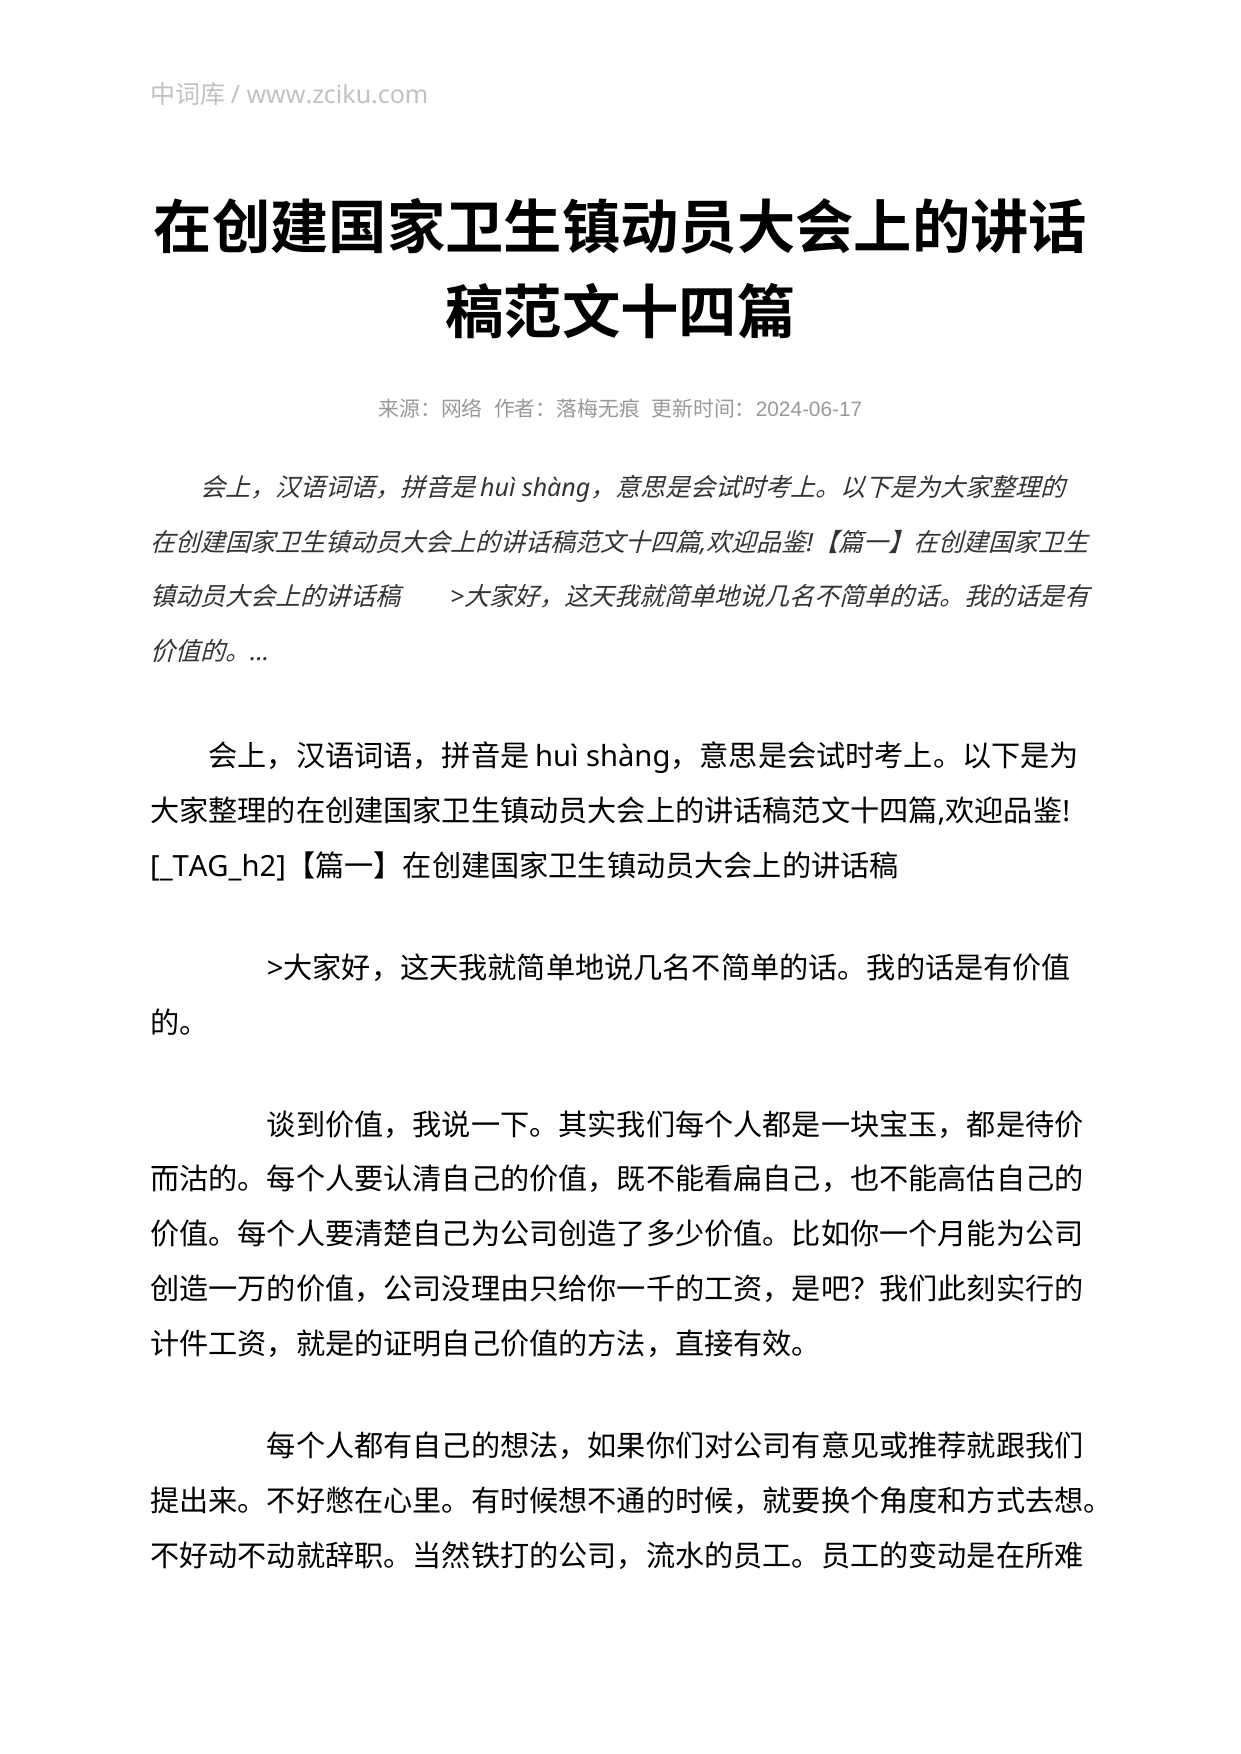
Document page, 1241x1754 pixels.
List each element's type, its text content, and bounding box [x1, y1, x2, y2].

text >大家好，这天我就简单地说几名不简单的话。我的话是有价值的。 [150, 944, 1090, 1042]
subtitle 在创建国家卫生镇动员大会上的讲话稿范文十四篇 [150, 181, 1090, 350]
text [150, 1422, 1090, 1574]
text 来源：网络 作者：落梅无痕 更新时间：2024-06-17 [150, 397, 1090, 421]
text 谈到价值，我说一下。其实我们每个人都是一块宝玉，都是待价而沽的。每个人要认清自己的价值，既不能看扁自己，也不能高估自己的价值。每个人要清楚自己为公司创造了多少价值。比如你一个月能为公司创造一万的价值，公司没理由只给你一千的工资，是吧？我们此刻实行的计件工资，就是的证明自己价值的方法，直接有效。 [150, 1101, 1090, 1363]
text 会上，汉语词语，拼音是huì shàng，意思是会试时考上。以下是为大家整理的在创建国家卫生镇动员大会上的讲话稿范文十四篇,欢迎品鉴![_TAG_h2]【篇一】在创建国家卫生镇动员大会上的讲话稿 [150, 732, 1090, 885]
text 会上，汉语词语，拼音是huì shàng，意思是会试时考上。以下是为大家整理的在创建国家卫生镇动员大会上的讲话稿范文十四篇,欢迎品鉴!【篇一】在创建国家卫生镇动员大会上的讲话稿 >大家好，这天我就简单地说几名不简单的话。我的话是有价值的。... [150, 468, 1090, 667]
